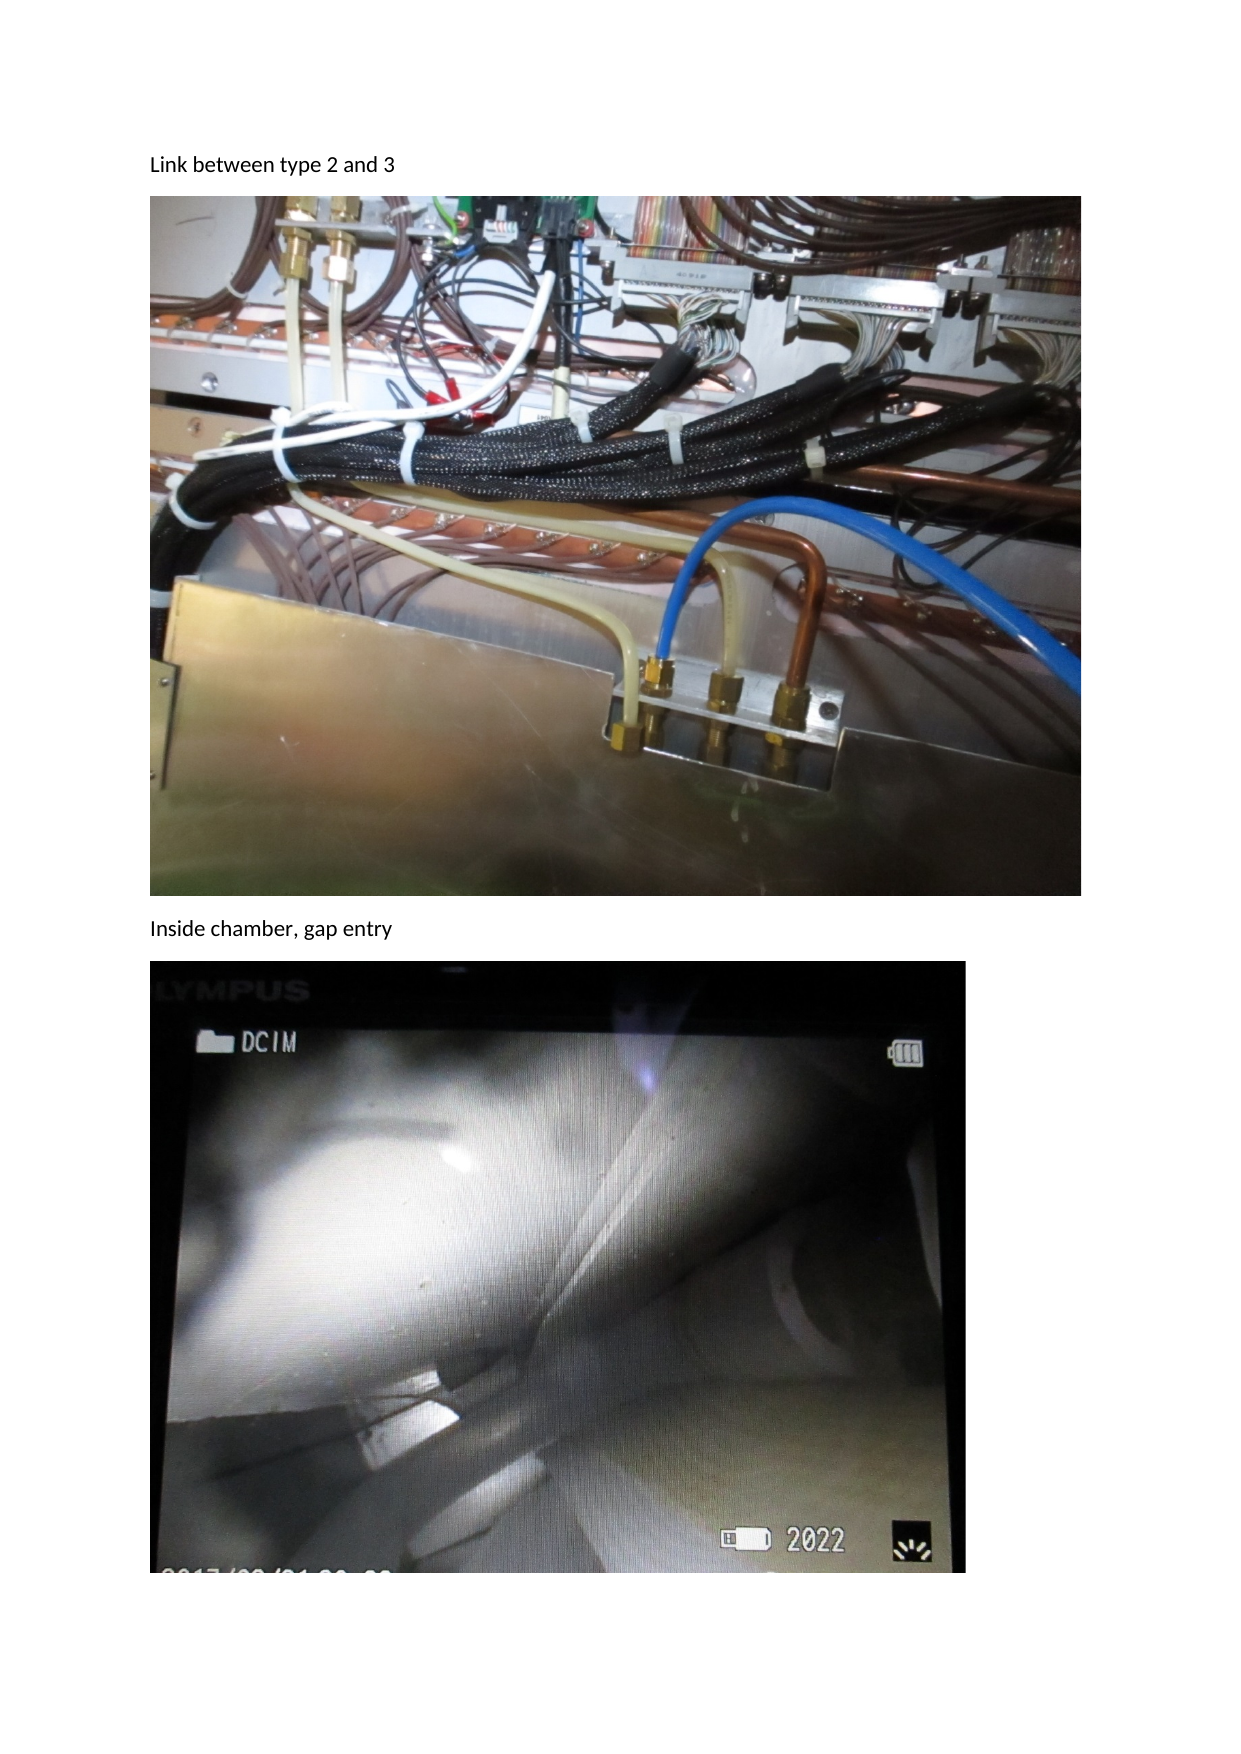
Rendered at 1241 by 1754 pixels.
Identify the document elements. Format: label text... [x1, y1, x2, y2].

picture [150, 961, 966, 1573]
text Inside chamber, gap entry [150, 914, 1090, 942]
text Link between type 2 and 3 [150, 150, 1090, 178]
picture [150, 196, 1082, 896]
